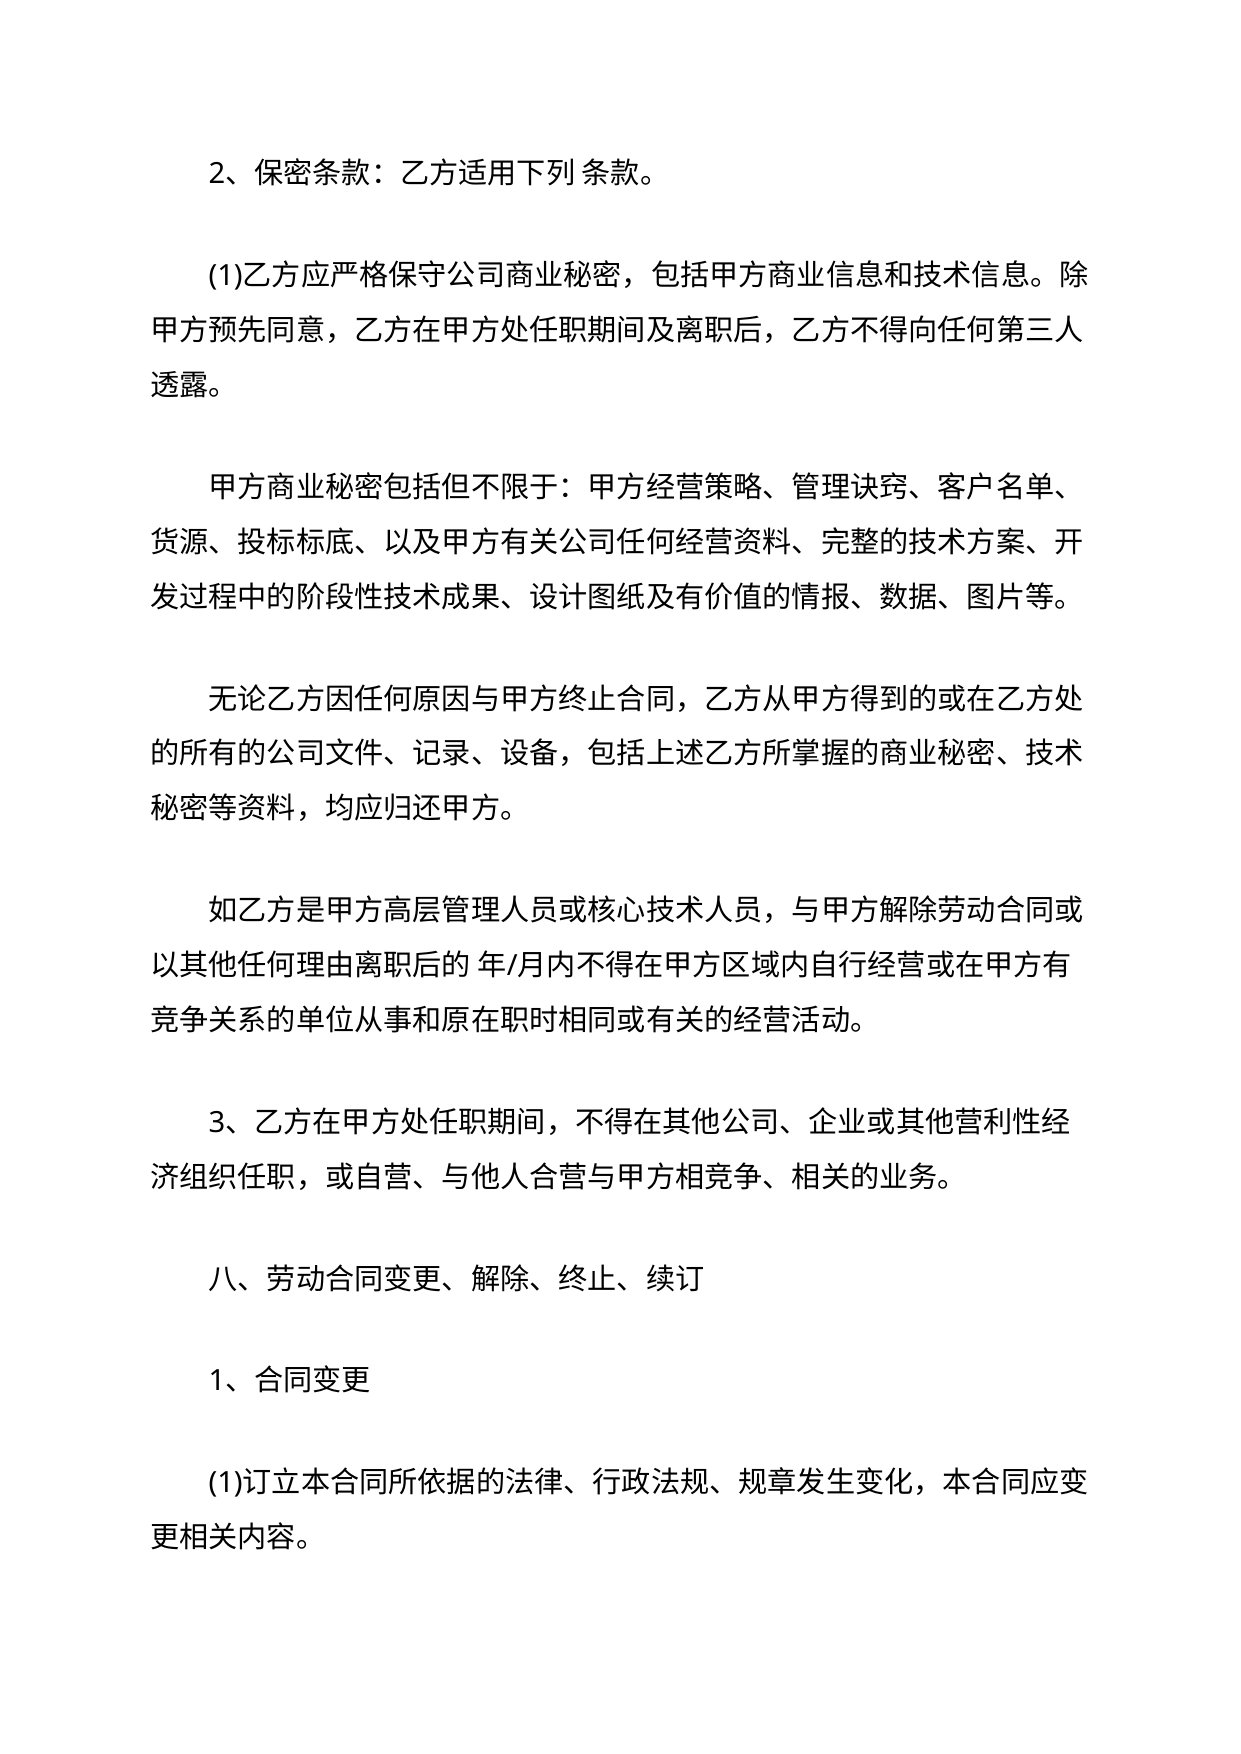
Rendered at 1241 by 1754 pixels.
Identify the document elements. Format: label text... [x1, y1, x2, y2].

text 3、乙方在甲方处任职期间，不得在其他公司、企业或其他营利性经济组织任职，或自营、与他人合营与甲方相竞争、相关的业务。 [150, 1098, 1090, 1196]
text 甲方商业秘密包括但不限于：甲方经营策略、管理诀窍、客户名单、货源、投标标底、以及甲方有关公司任何经营资料、完整的技术方案、开发过程中的阶段性技术成果、设计图纸及有价值的情报、数据、图片等。 [150, 464, 1090, 616]
text 八、劳动合同变更、解除、终止、续订 [150, 1255, 1090, 1297]
text (1)订立本合同所依据的法律、行政法规、规章发生变化，本合同应变更相关内容。 [150, 1459, 1090, 1556]
text 2、保密条款：乙方适用下列 条款。 [150, 150, 1090, 192]
text (1)乙方应严格保守公司商业秘密，包括甲方商业信息和技术信息。除甲方预先同意，乙方在甲方处任职期间及离职后，乙方不得向任何第三人透露。 [150, 252, 1090, 404]
text 如乙方是甲方高层管理人员或核心技术人员，与甲方解除劳动合同或以其他任何理由离职后的 年/月内不得在甲方区域内自行经营或在甲方有竞争关系的单位从事和原在职时相同或有关的经营活动。 [150, 887, 1090, 1039]
text 无论乙方因任何原因与甲方终止合同，乙方从甲方得到的或在乙方处的所有的公司文件、记录、设备，包括上述乙方所掌握的商业秘密、技术秘密等资料，均应归还甲方。 [150, 675, 1090, 827]
text 1、合同变更 [150, 1357, 1090, 1399]
